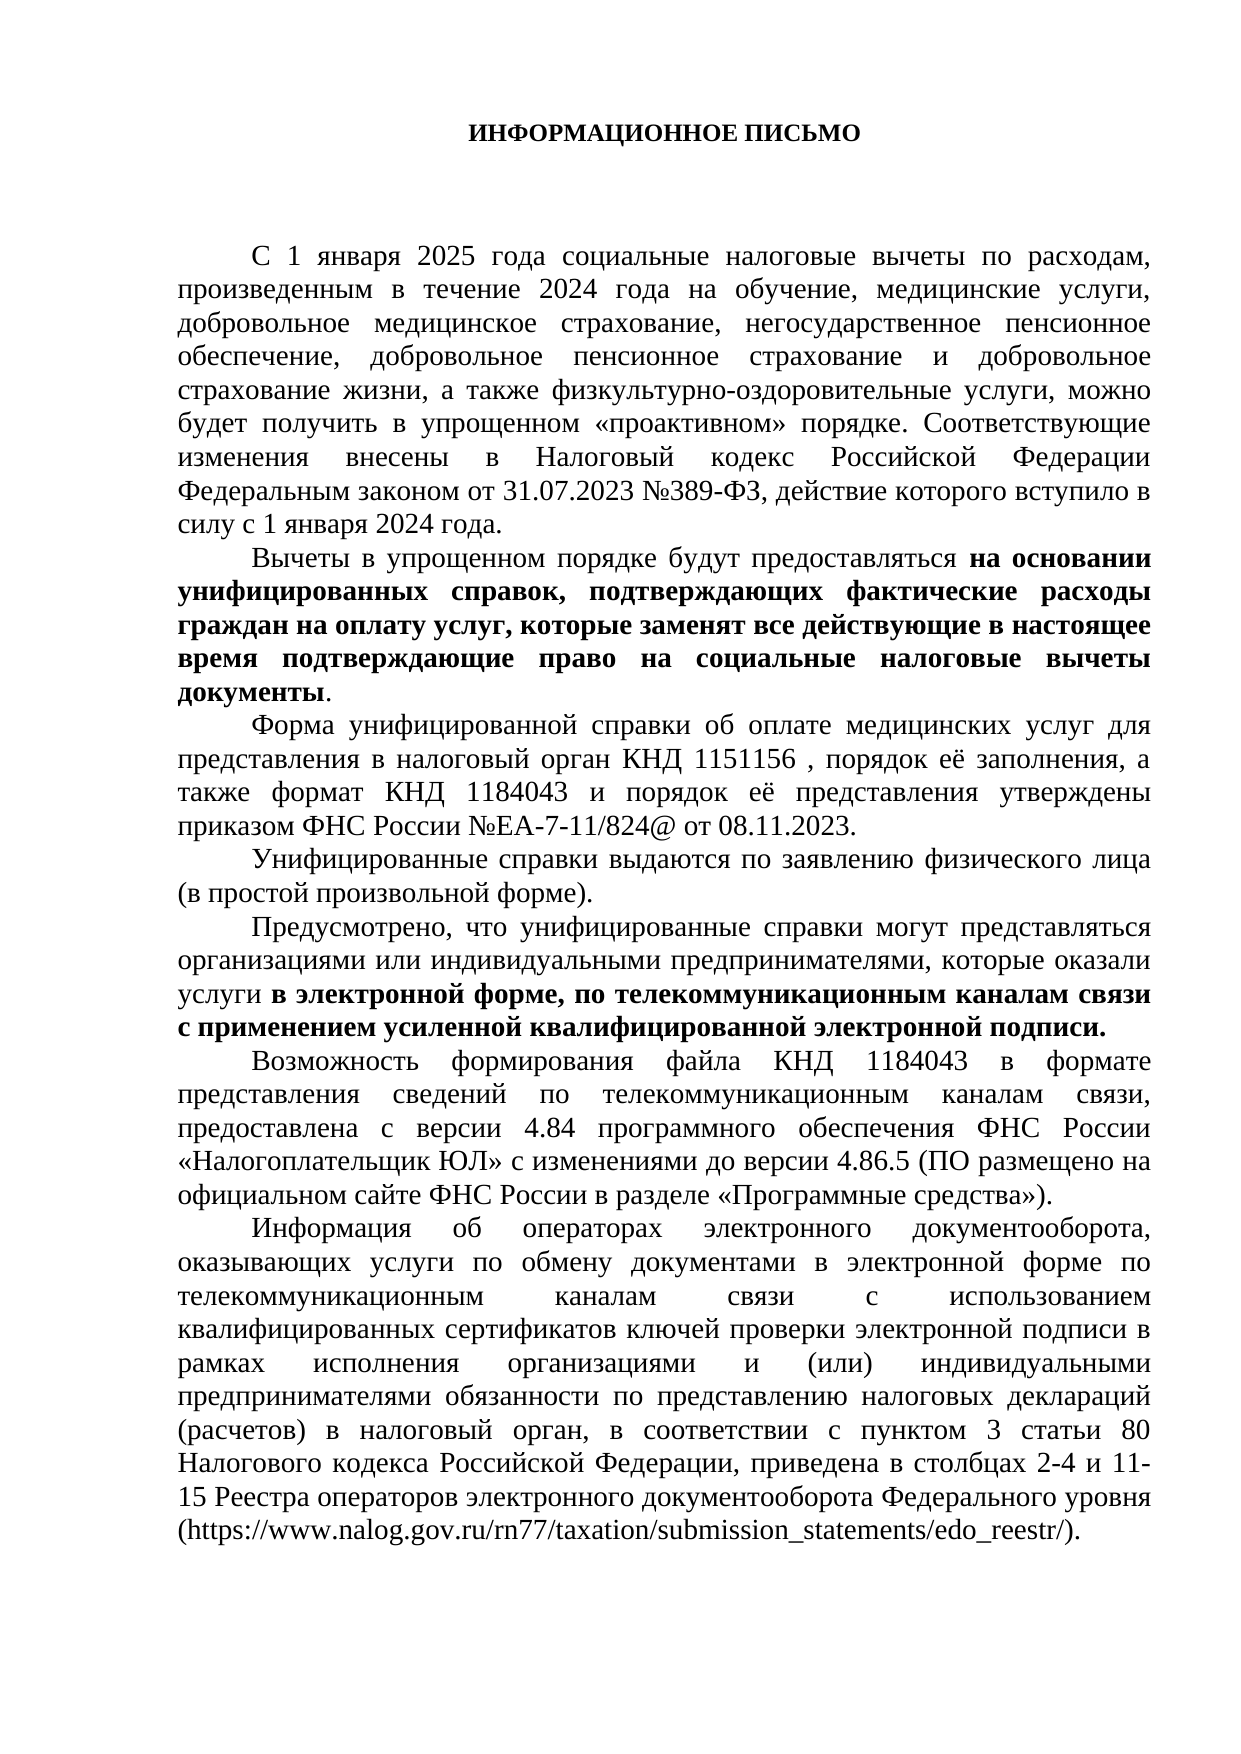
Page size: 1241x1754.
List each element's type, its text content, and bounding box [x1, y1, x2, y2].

text Возможность формирования файла КНД 1184043 в формате представления сведений по телекоммуникационным каналам связи, предоставлена с версии 4.84 программного обеспечения ФНС России «Налогоплательщик ЮЛ» с изменениями до версии 4.86.5 (ПО размещено на официальном сайте ФНС России в разделе «Программные средства»). [177, 1043, 1152, 1211]
text Вычеты в упрощенном порядке будут предоставляться на основании унифицированных справок, подтверждающих фактические расходы граждан на оплату услуг, которые заменят все действующие в настоящее время подтверждающие право на социальные налоговые вычеты документы. [177, 540, 1152, 707]
text Предусмотрено, что унифицированные справки могут представляться организациями или индивидуальными предпринимателями, которые оказали услуги в электронной форме, по телекоммуникационным каналам связи с применением усиленной квалифицированной электронной подписи. [177, 909, 1152, 1043]
text Форма унифицированной справки об оплате медицинских услуг для представления в налоговый орган КНД 1151156 , порядок её заполнения, а также формат КНД 1184043 и порядок её представления утверждены приказом ФНС России №ЕА-7-11/824@ от 08.11.2023. [177, 707, 1152, 842]
text Информация об операторах электронного документооборота, оказывающих услуги по обмену документами в электронной форме по телекоммуникационным каналам связи с использованием квалифицированных сертификатов ключей проверки электронной подписи в рамках исполнения организациями и (или) индивидуальными предпринимателями обязанности по представлению налоговых деклараций (расчетов) в налоговый орган, в соответствии с пунктом 3 статьи 80 Налогового кодекса Российской Федерации, приведена в столбцах 2-4 и 11-15 Реестра операторов электронного документооборота Федерального уровня (https://www.nalog.gov.ru/rn77/taxation/submission_statements/edo_reestr/). [177, 1211, 1152, 1546]
text ИНФОРМАЦИОННОЕ ПИСЬМО [177, 118, 1152, 147]
text Унифицированные справки выдаются по заявлению физического лица (в простой произвольной форме). [177, 842, 1152, 909]
text С 1 января 2025 года социальные налоговые вычеты по расходам, произведенным в течение 2024 года на обучение, медицинские услуги, добровольное медицинское страхование, негосударственное пенсионное обеспечение, добровольное пенсионное страхование и добровольное страхование жизни, а также физкультурно-оздоровительные услуги, можно будет получить в упрощенном «проактивном» порядке. Соответствующие изменения внесены в Налоговый кодекс Российской Федерации Федеральным законом от 31.07.2023 №389-ФЗ, действие которого вступило в силу с 1 января 2024 года. [177, 238, 1152, 540]
